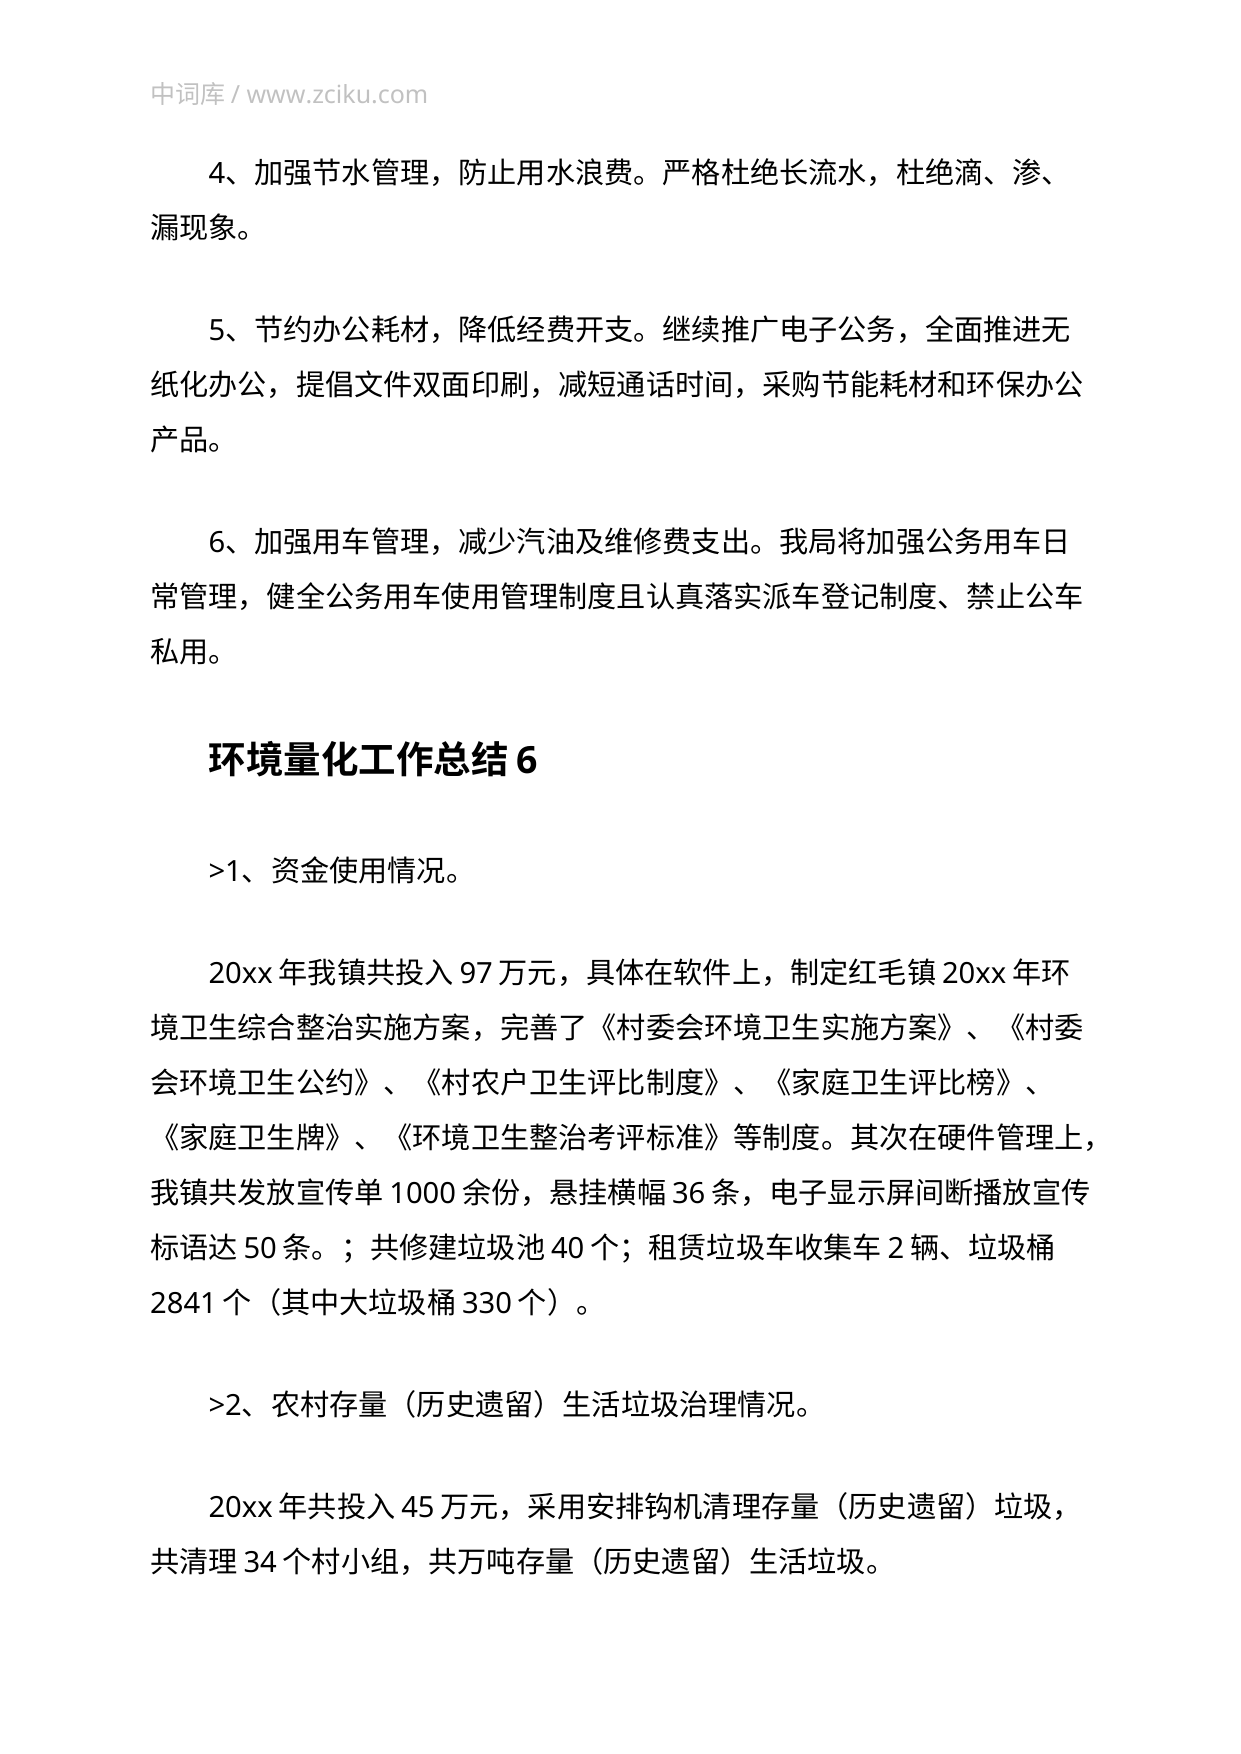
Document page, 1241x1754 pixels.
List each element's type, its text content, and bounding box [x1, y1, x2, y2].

text 5、节约办公耗材，降低经费开支。继续推广电子公务，全面推进无纸化办公，提倡文件双面印刷，减短通话时间，采购节能耗材和环保办公产品。 [150, 307, 1090, 459]
text 20xx年共投入45万元，采用安排钩机清理存量（历史遗留）垃圾，共清理34个村小组，共万吨存量（历史遗留）生活垃圾。 [150, 1483, 1090, 1581]
text 20xx年我镇共投入97万元，具体在软件上，制定红毛镇20xx年环境卫生综合整治实施方案，完善了《村委会环境卫生实施方案》、《村委会环境卫生公约》、《村农户卫生评比制度》、《家庭卫生评比榜》、《家庭卫生牌》、《环境卫生整治考评标准》等制度。其次在硬件管理上，我镇共发放宣传单1000余份，悬挂横幅36条，电子显示屏间断播放宣传标语达50条。；共修建垃圾池40个；租赁垃圾车收集车2辆、垃圾桶2841个（其中大垃圾桶330个）。 [150, 950, 1090, 1322]
text >1、资金使用情况。 [150, 848, 1090, 890]
text >2、农村存量（历史遗留）生活垃圾治理情况。 [150, 1381, 1090, 1424]
text 6、加强用车管理，减少汽油及维修费支出。我局将加强公务用车日常管理，健全公务用车使用管理制度且认真落实派车登记制度、禁止公车私用。 [150, 518, 1090, 671]
text 4、加强节水管理，防止用水浪费。严格杜绝长流水，杜绝滴、渗、漏现象。 [150, 150, 1090, 247]
text 环境量化工作总结6 [150, 730, 1090, 784]
